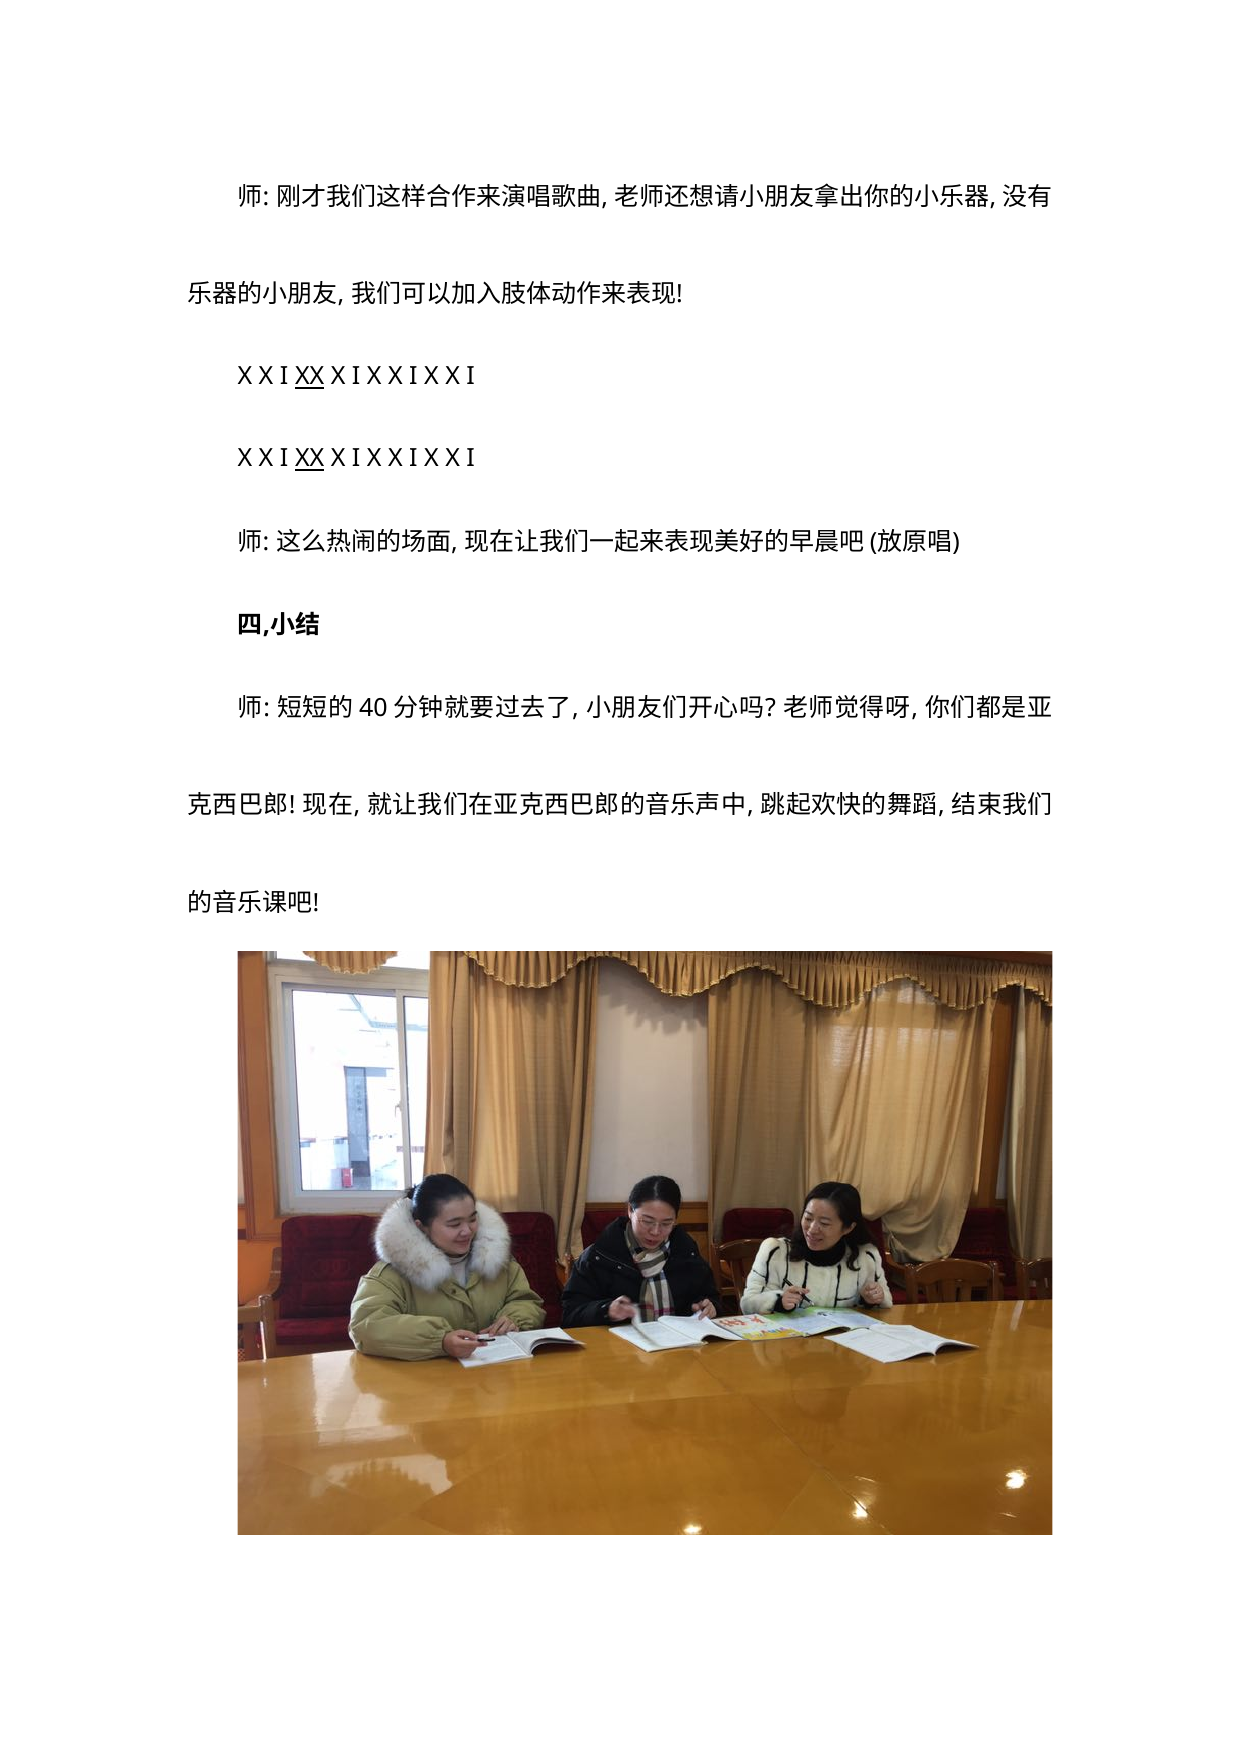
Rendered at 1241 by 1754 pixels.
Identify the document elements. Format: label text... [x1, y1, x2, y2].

text X X I XX X I X X I X X I [187, 343, 1053, 408]
text X X I XX X I X X I X X I [187, 424, 1053, 489]
text 四,小结 [187, 590, 1053, 655]
text 师: 短短的40分钟就要过去了, 小朋友们开心吗? 老师觉得呀, 你们都是亚克西巴郎! 现在, 就让我们在亚克西巴郎的音乐声中, 跳起欢快的舞蹈, 结束我们的音乐课吧! [187, 673, 1053, 933]
text 师: 刚才我们这样合作来演唱歌曲, 老师还想请小朋友拿出你的小乐器, 没有乐器的小朋友, 我们可以加入肢体动作来表现! [187, 162, 1053, 324]
picture [237, 951, 1053, 1535]
text 师: 这么热闹的场面, 现在让我们一起来表现美好的早晨吧 (放原唱) [187, 507, 1053, 572]
